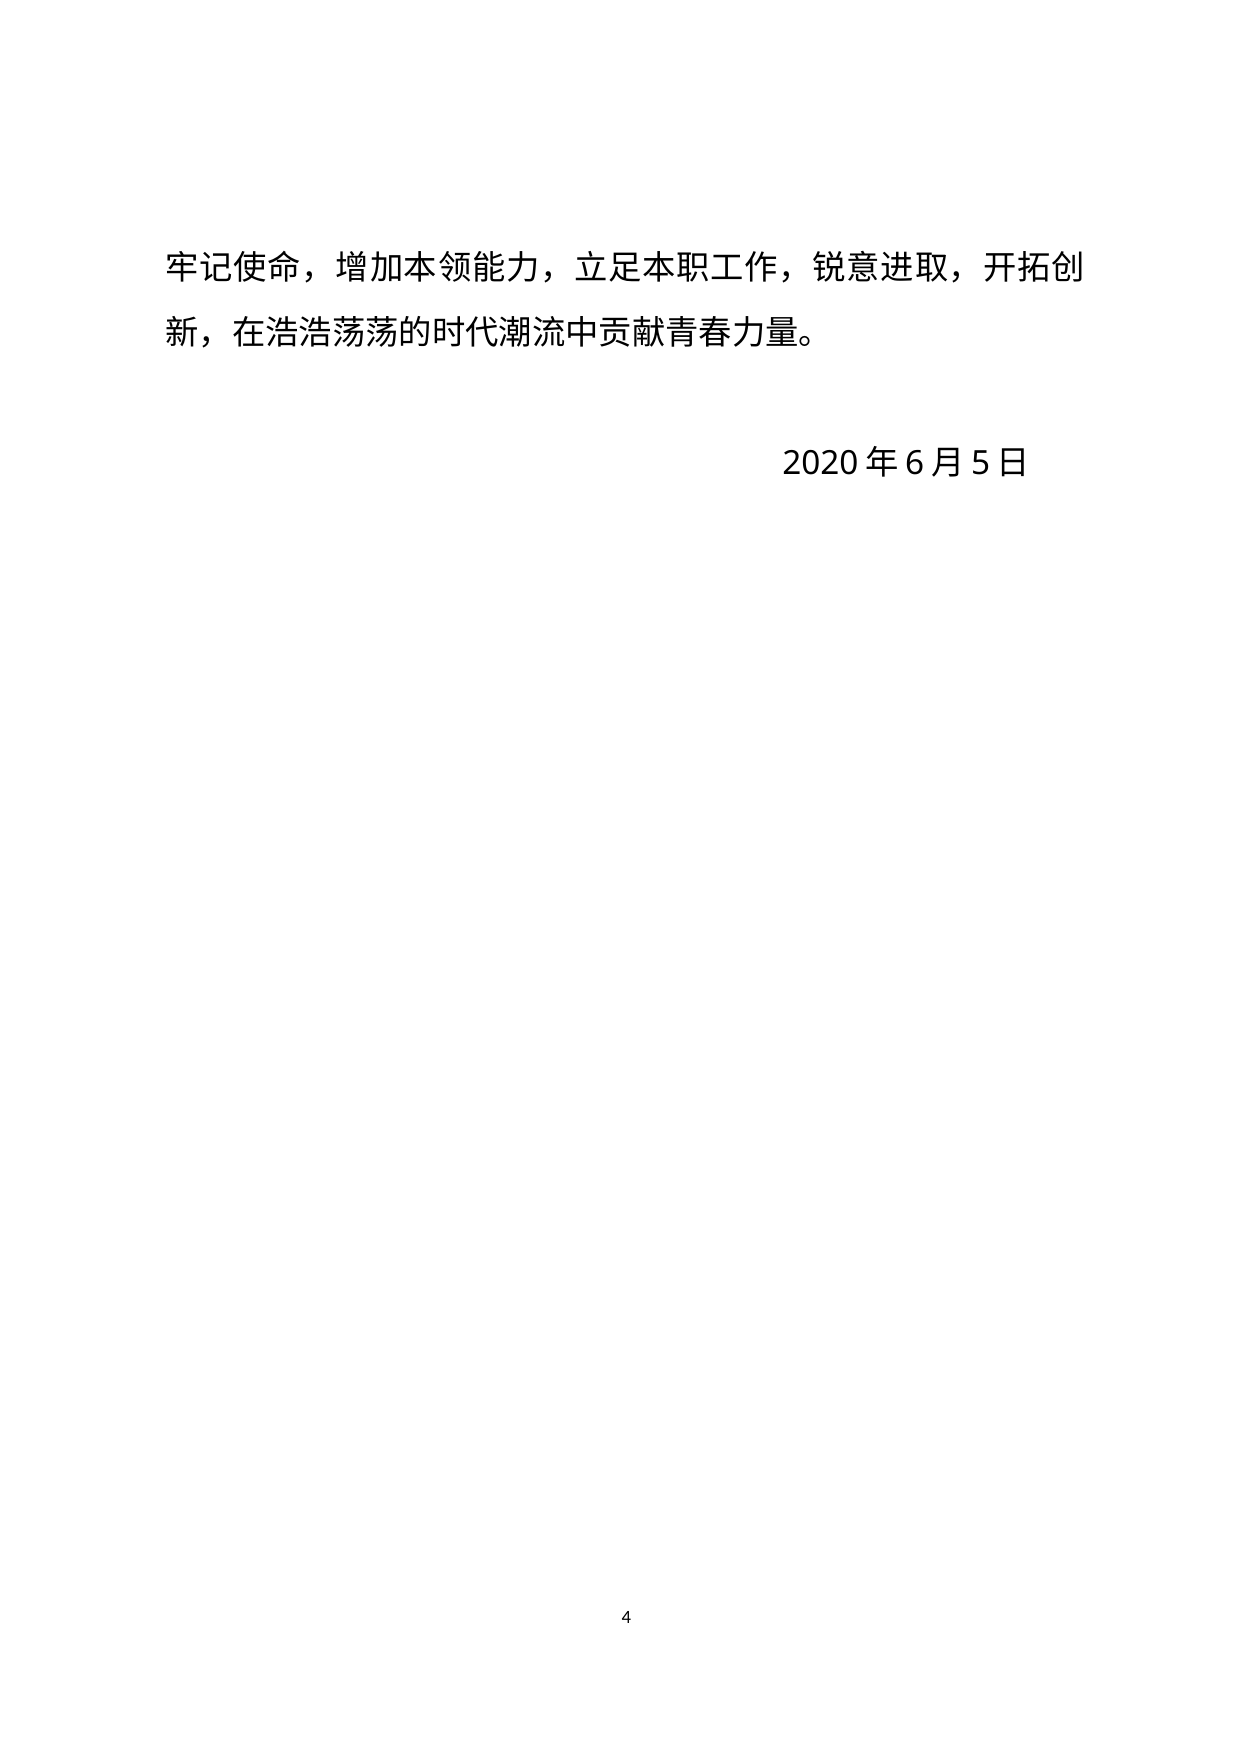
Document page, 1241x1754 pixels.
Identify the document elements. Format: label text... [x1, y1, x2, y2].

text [165, 233, 1087, 363]
text 2020年6月5日 [165, 428, 1087, 493]
